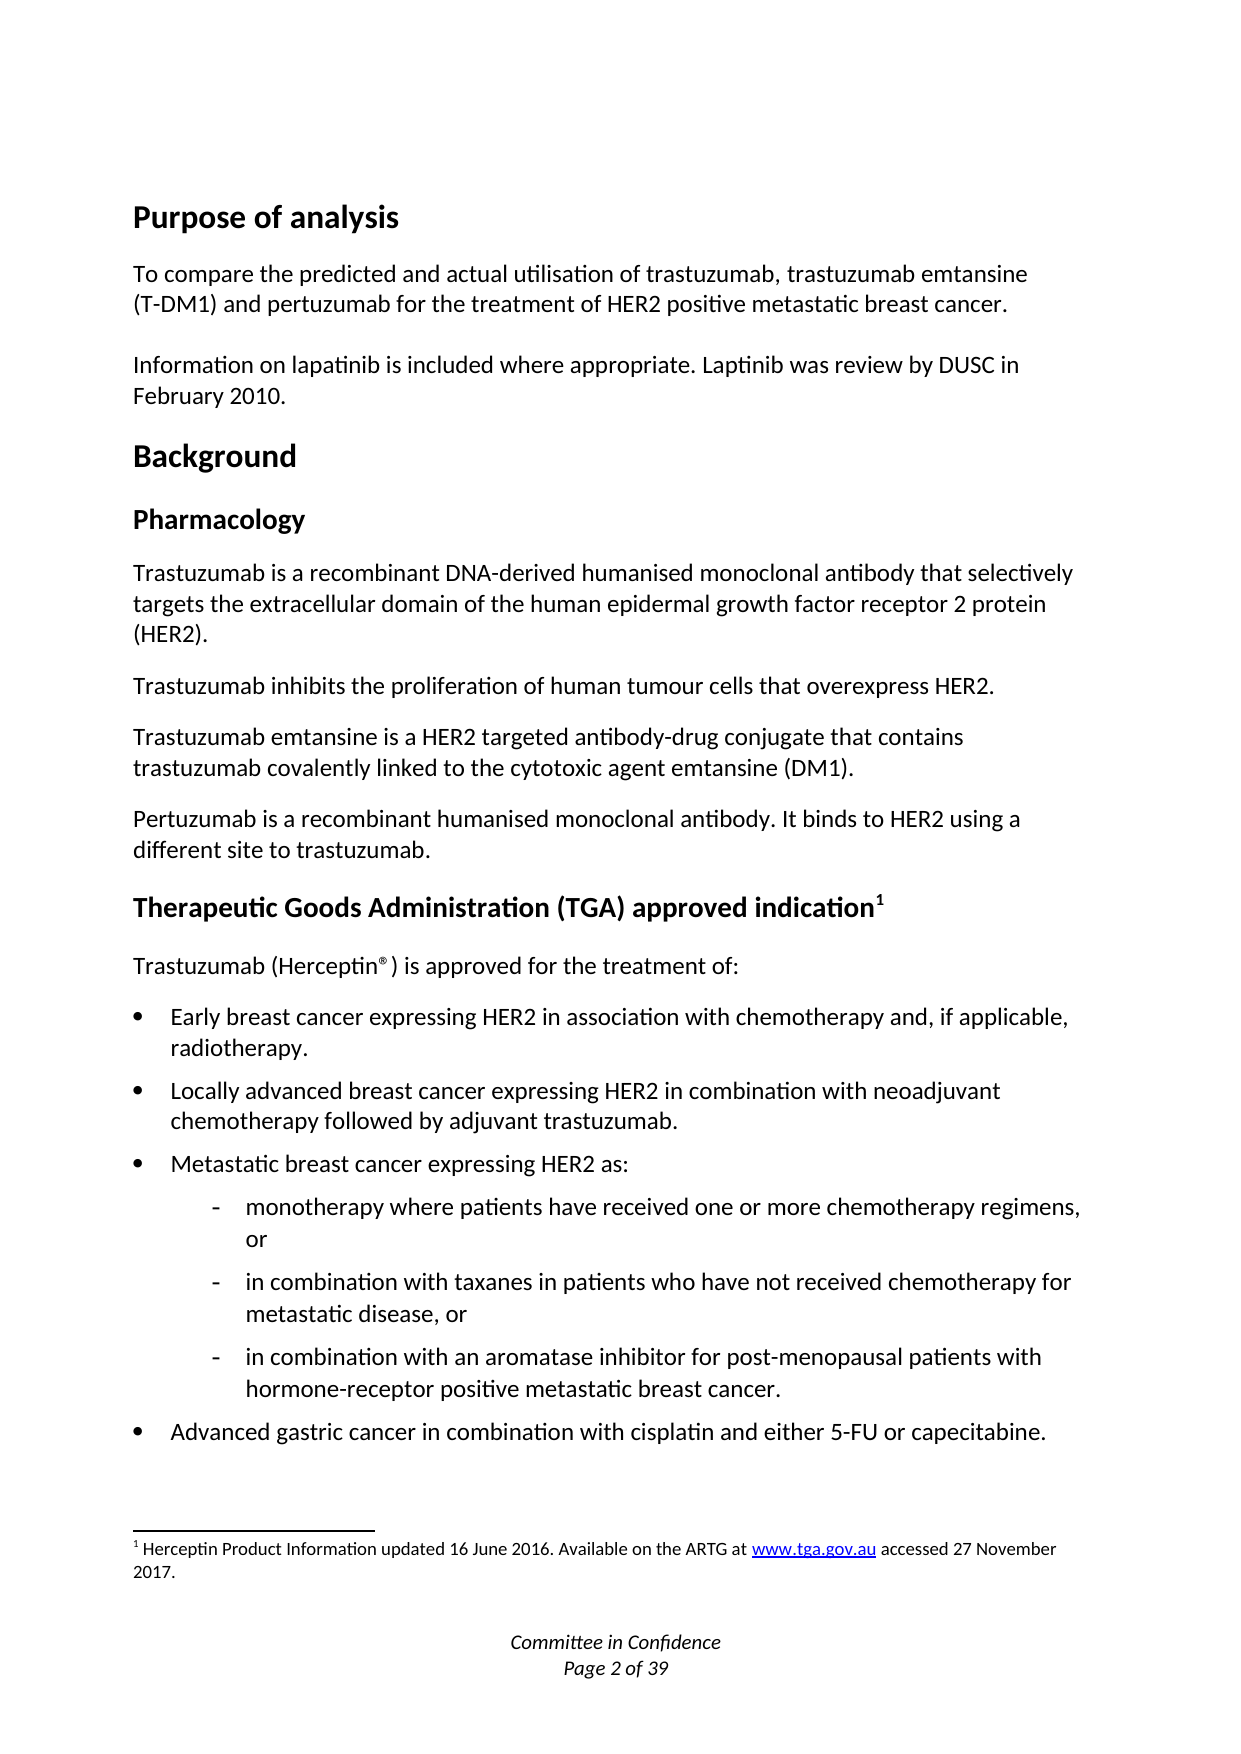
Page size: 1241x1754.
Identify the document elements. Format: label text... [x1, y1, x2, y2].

subtitle Locally advanced breast cancer expressing HER2 in combination with neoadjuvant chemotherapy followed by adjuvant trastuzumab. [133, 1075, 1098, 1136]
subtitle in combination with taxanes in patients who have not received chemotherapy for metastatic disease, or [208, 1266, 1098, 1328]
subtitle Pharmacology [133, 501, 1098, 537]
text To compare the predicted and actual utilisation of trastuzumab, trastuzumab emtansine (T-DM1) and pertuzumab for the treatment of HER2 positive metastatic breast cancer. [133, 258, 1098, 319]
subtitle in combination with an aromatase inhibitor for post-menopausal patients with hormone-receptor positive metastatic breast cancer. [208, 1341, 1098, 1403]
subtitle Background [133, 435, 1098, 476]
subtitle Metastatic breast cancer expressing HER2 as: [133, 1148, 1098, 1179]
text Pertuzumab is a recombinant humanised monoclonal antibody. It binds to HER2 using a different site to trastuzumab. [133, 803, 1098, 864]
text Trastuzumab inhibits the proliferation of human tumour cells that overexpress HER2. [133, 670, 1098, 701]
subtitle Advanced gastric cancer in combination with cisplatin and either 5-FU or capecitabine. [133, 1416, 1098, 1446]
text Trastuzumab is a recombinant DNA-derived humanised monoclonal antibody that selectively targets the extracellular domain of the human epidermal growth factor receptor 2 protein (HER2). [133, 558, 1098, 649]
subtitle Purpose of analysis [133, 196, 1098, 237]
text Information on lapatinib is included where appropriate. Laptinib was review by DUSC in February 2010. [133, 349, 1098, 410]
text Trastuzumab emtansine is a HER2 targeted antibody-drug conjugate that contains trastuzumab covalently linked to the cytotoxic agent emtansine (DM1). [133, 721, 1098, 782]
subtitle Trastuzumab (Herceptin®) is approved for the treatment of: [133, 950, 1098, 980]
subtitle Therapeutic Goods Administration (TGA) approved indication [133, 889, 1098, 925]
subtitle Early breast cancer expressing HER2 in association with chemotherapy and, if applicable, radiotherapy. [133, 1001, 1098, 1062]
subtitle monotherapy where patients have received one or more chemotherapy regimens, or [208, 1191, 1098, 1254]
